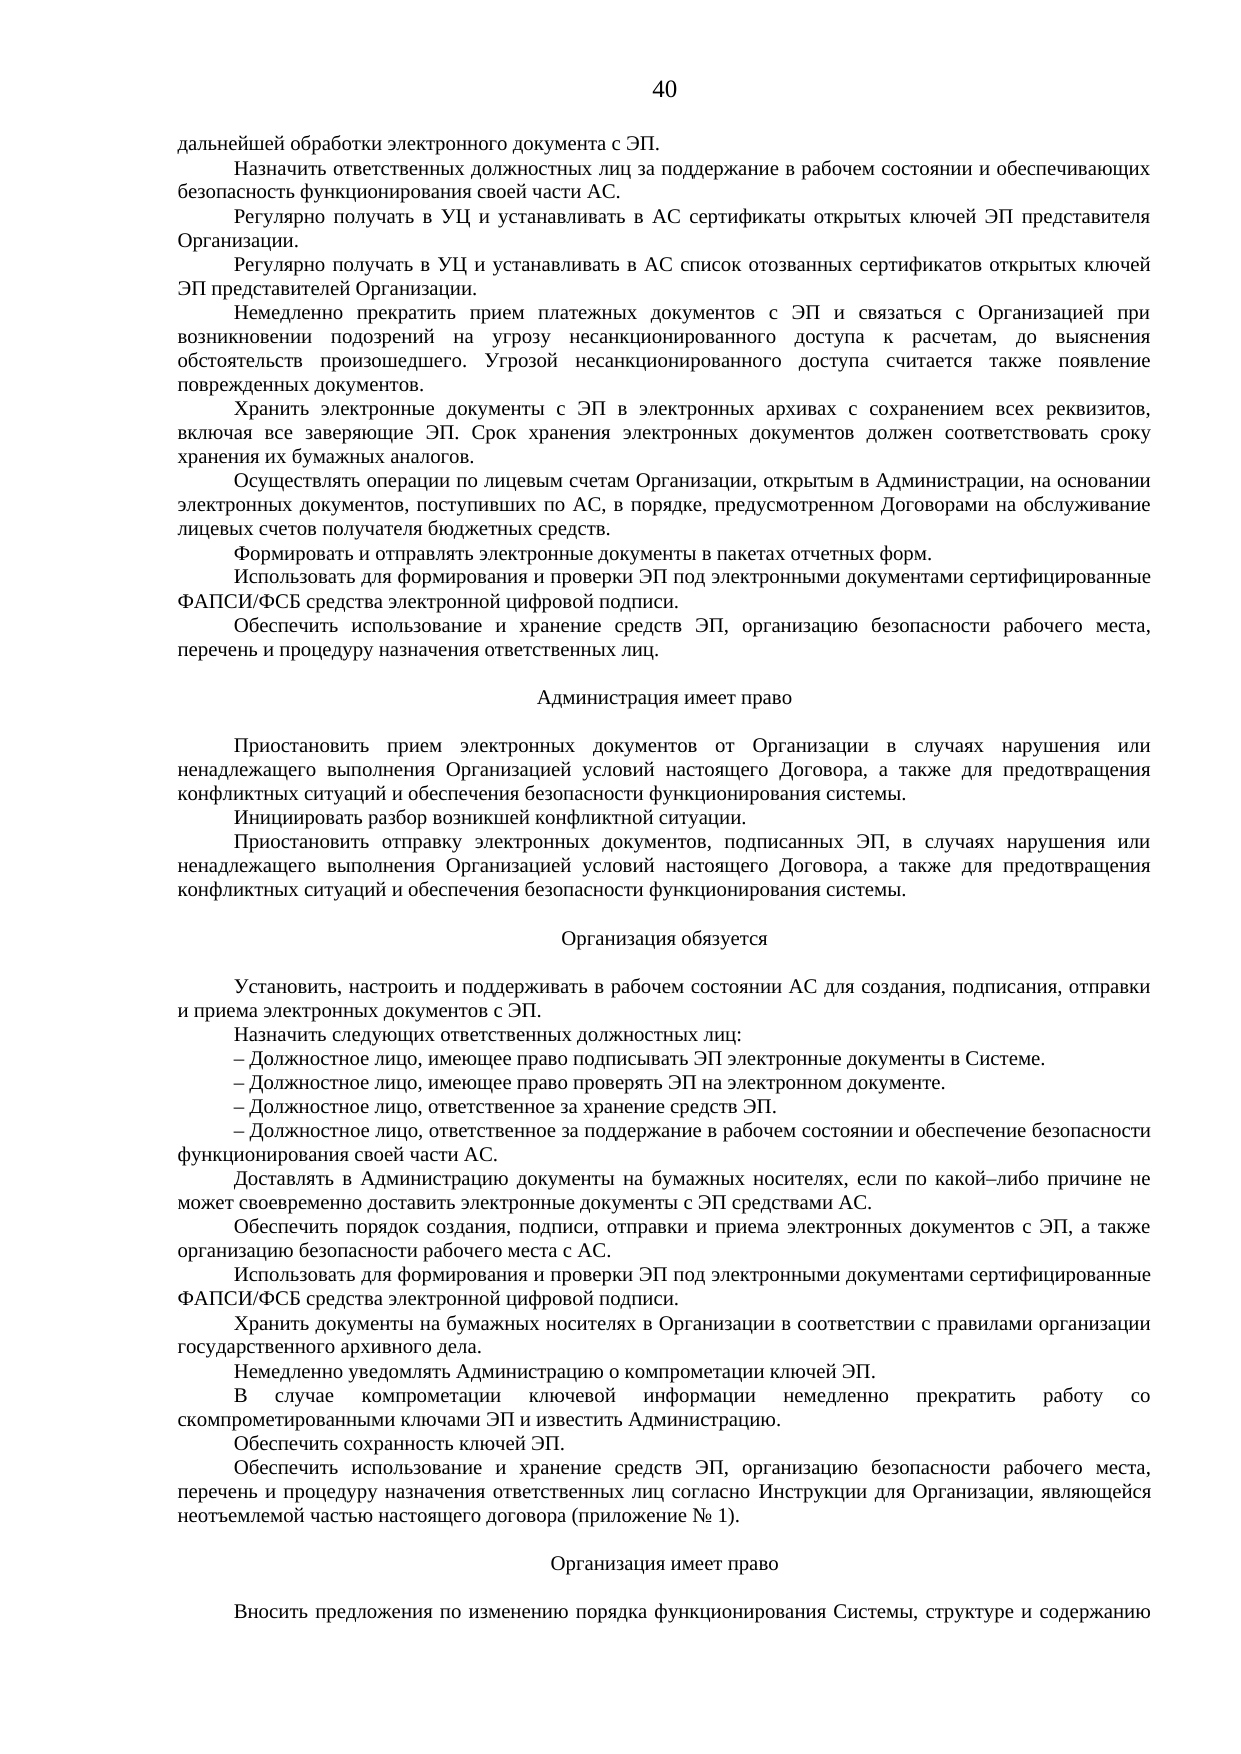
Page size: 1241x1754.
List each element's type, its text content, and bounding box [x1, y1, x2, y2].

text – Должностное лицо, ответственное за хранение средств ЭП. [177, 1094, 1152, 1118]
text Администрация имеет право [177, 685, 1152, 709]
text Доставлять в Администрацию документы на бумажных носителях, если по какой–либо причине не может своевременно доставить электронные документы с ЭП средствами АС. [177, 1166, 1152, 1214]
text Приостановить прием электронных документов от Организации в случаях нарушения или ненадлежащего выполнения Организацией условий настоящего Договора, а также для предотвращения конфликтных ситуаций и обеспечения безопасности функционирования системы. [177, 733, 1152, 805]
text В случае компрометации ключевой информации немедленно прекратить работу со скомпрометированными ключами ЭП и известить Администрацию. [177, 1383, 1152, 1431]
text Назначить ответственных должностных лиц за поддержание в рабочем состоянии и обеспечивающих безопасность функционирования своей части АС. [177, 155, 1152, 203]
text Организация имеет право [177, 1551, 1152, 1575]
text Инициировать разбор возникшей конфликтной ситуации. [177, 805, 1152, 829]
text Использовать для формирования и проверки ЭП под электронными документами сертифицированные ФАПСИ/ФСБ средства электронной цифровой подписи. [177, 564, 1152, 613]
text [177, 1599, 1152, 1623]
text Хранить документы на бумажных носителях в Организации в соответствии с правилами организации государственного архивного дела. [177, 1310, 1152, 1358]
text – Должностное лицо, имеющее право проверять ЭП на электронном документе. [177, 1070, 1152, 1094]
text Регулярно получать в УЦ и устанавливать в АС сертификаты открытых ключей ЭП представителя Организации. [177, 203, 1152, 252]
text Назначить следующих ответственных должностных лиц: [177, 1022, 1152, 1046]
text Установить, настроить и поддерживать в рабочем состоянии АС для создания, подписания, отправки и приема электронных документов с ЭП. [177, 973, 1152, 1022]
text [177, 131, 1152, 155]
text Немедленно уведомлять Администрацию о компрометации ключей ЭП. [177, 1358, 1152, 1383]
text Обеспечить сохранность ключей ЭП. [177, 1431, 1152, 1455]
text Обеспечить использование и хранение средств ЭП, организацию безопасности рабочего места, перечень и процедуру назначения ответственных лиц согласно Инструкции для Организации, являющейся неотъемлемой частью настоящего договора (приложение № 1). [177, 1455, 1152, 1527]
text Немедленно прекратить прием платежных документов с ЭП и связаться с Организацией при возникновении подозрений на угрозу несанкционированного доступа к расчетам, до выяснения обстоятельств произошедшего. Угрозой несанкционированного доступа считается также появление поврежденных документов. [177, 300, 1152, 396]
text Осуществлять операции по лицевым счетам Организации, открытым в Администрации, на основании электронных документов, поступивших по АС, в порядке, предусмотренном Договорами на обслуживание лицевых счетов получателя бюджетных средств. [177, 468, 1152, 540]
text Обеспечить использование и хранение средств ЭП, организацию безопасности рабочего места, перечень и процедуру назначения ответственных лиц. [177, 613, 1152, 661]
text Использовать для формирования и проверки ЭП под электронными документами сертифицированные ФАПСИ/ФСБ средства электронной цифровой подписи. [177, 1262, 1152, 1310]
text – Должностное лицо, имеющее право подписывать ЭП электронные документы в Системе. [177, 1046, 1152, 1070]
text Обеспечить порядок создания, подписи, отправки и приема электронных документов с ЭП, а также организацию безопасности рабочего места с АС. [177, 1214, 1152, 1262]
text Приостановить отправку электронных документов, подписанных ЭП, в случаях нарушения или ненадлежащего выполнения Организацией условий настоящего Договора, а также для предотвращения конфликтных ситуаций и обеспечения безопасности функционирования системы. [177, 829, 1152, 901]
text Формировать и отправлять электронные документы в пакетах отчетных форм. [177, 540, 1152, 564]
text Регулярно получать в УЦ и устанавливать в АС список отозванных сертификатов открытых ключей ЭП представителей Организации. [177, 252, 1152, 300]
text Организация обязуется [177, 925, 1152, 949]
text – Должностное лицо, ответственное за поддержание в рабочем состоянии и обеспечение безопасности функционирования своей части АС. [177, 1118, 1152, 1166]
text Хранить электронные документы с ЭП в электронных архивах с сохранением всех реквизитов, включая все заверяющие ЭП. Срок хранения электронных документов должен соответствовать сроку хранения их бумажных аналогов. [177, 396, 1152, 468]
